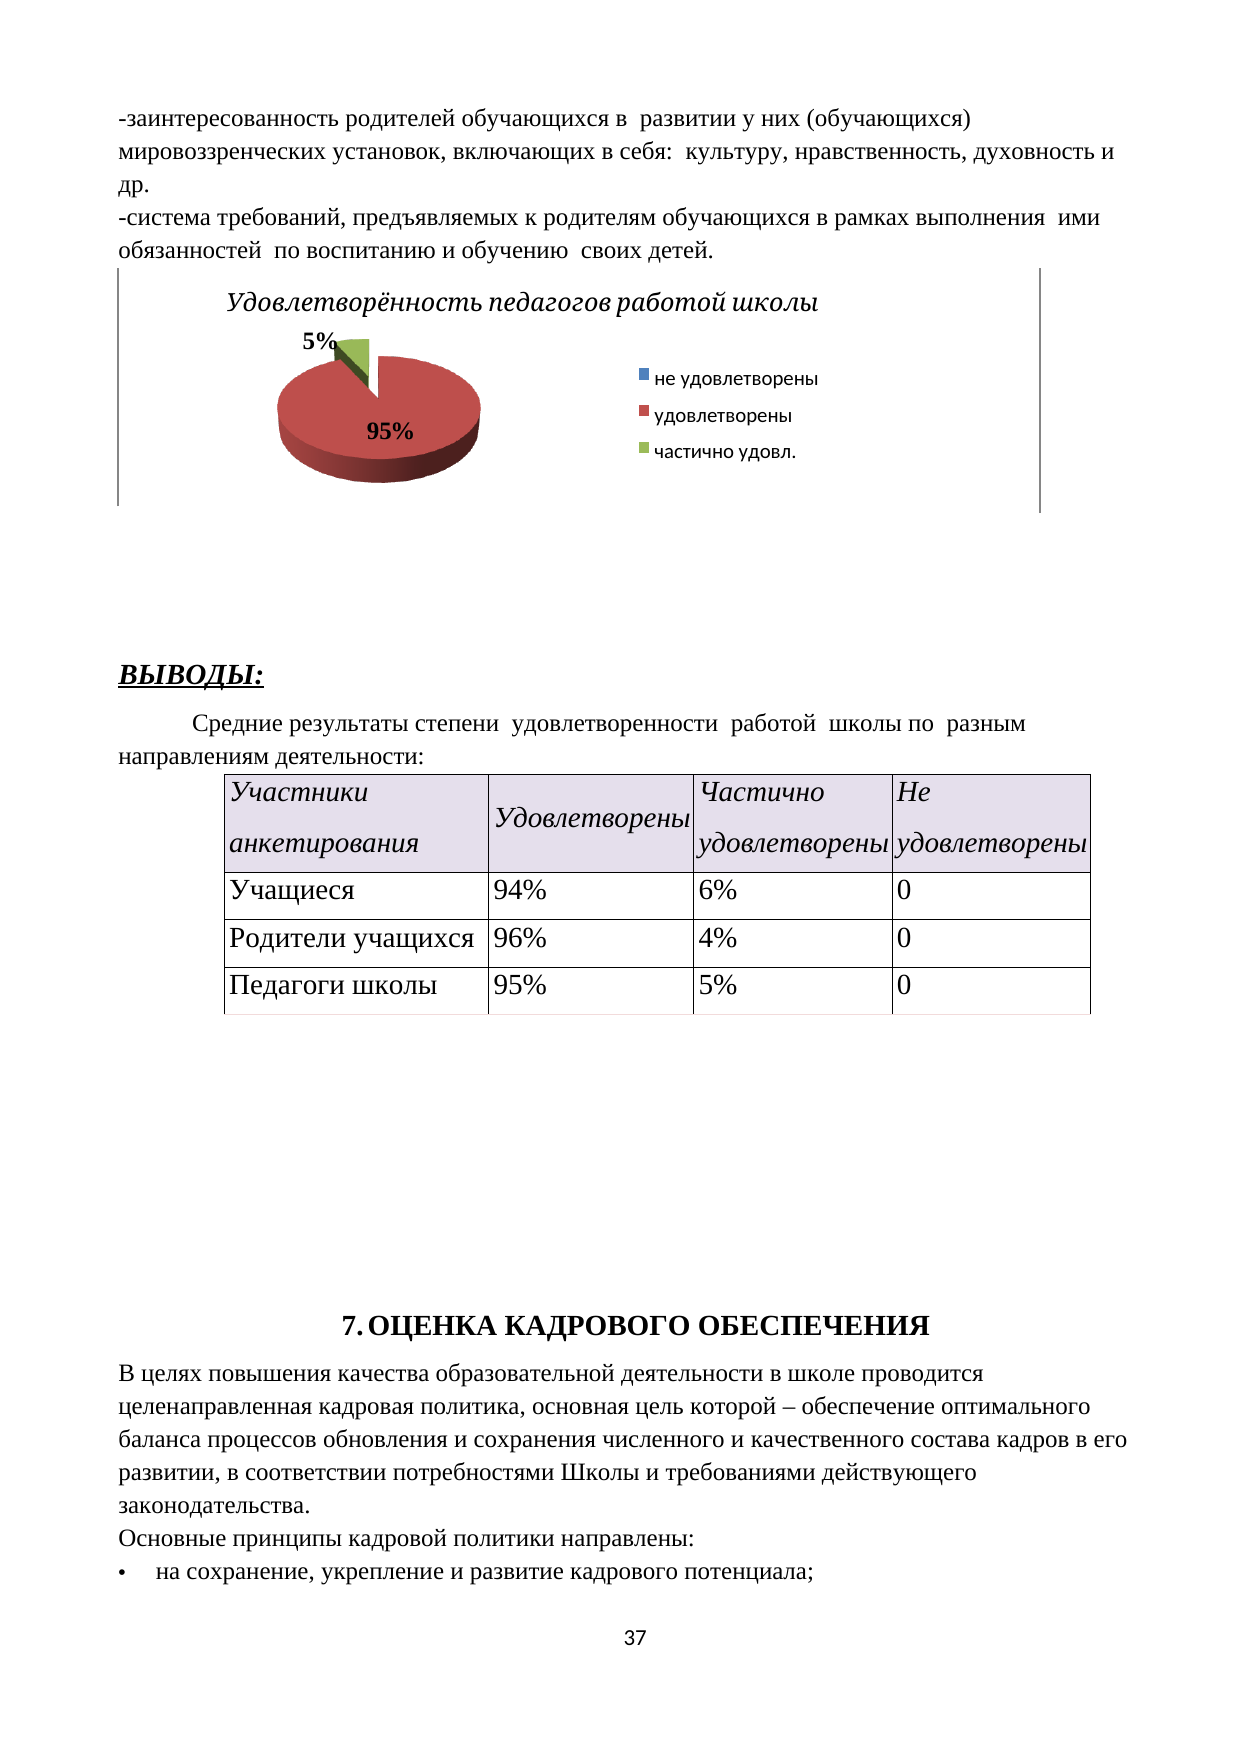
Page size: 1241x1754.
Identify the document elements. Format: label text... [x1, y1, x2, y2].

text -заинтересованность родителей обучающихся в развитии у них (обучающихся) мировоззренческих установок, включающих в себя: культуру, нравственность, духовность и др. [118, 103, 1152, 198]
table_cell 0 [893, 968, 1090, 1014]
table_header Частично удовлетворены [694, 775, 892, 872]
table_cell Родители учащихся [225, 920, 488, 966]
table_cell Учащиеся [225, 873, 488, 919]
text В целях повышения качества образовательной деятельности в школе проводится целенаправленная кадровая политика, основная цель которой – обеспечение оптимального баланса процессов обновления и сохранения численного и качественного состава кадров в его развитии, в соответствии потребностями Школы и требованиями действующего законодательства. [118, 1358, 1152, 1519]
table_cell 5% [694, 968, 892, 1014]
table_header Удовлетворены [489, 775, 693, 872]
picture [139, 337, 607, 484]
table_cell 96% [489, 920, 693, 966]
table_cell 0 [893, 873, 1090, 919]
text Основные принципы кадровой политики направлены: [118, 1523, 1152, 1552]
list на сохранение, укрепление и развитие кадрового потенциала; [118, 1556, 1089, 1585]
table_header Не удовлетворены [893, 775, 1090, 872]
table_cell 0 [893, 920, 1090, 966]
table_header Участники анкетирования [225, 775, 488, 872]
table_cell 6% [694, 873, 892, 919]
text Средние результаты степени удовлетворенности работой школы по разным направлениям деятельности: [118, 708, 1152, 769]
table_cell Педагоги школы [225, 968, 488, 1014]
text ВЫВОДЫ: [118, 657, 1153, 691]
table_cell 95% [489, 968, 693, 1014]
text 7. ОЦЕНКА КАДРОВОГО ОБЕСПЕЧЕНИЯ [118, 1308, 1153, 1341]
text -система требований, предъявляемых к родителям обучающихся в рамках выполнения ими обязанностей по воспитанию и обучению своих детей. [118, 202, 1152, 264]
table_cell 94% [489, 873, 693, 919]
table_cell 4% [694, 920, 892, 966]
